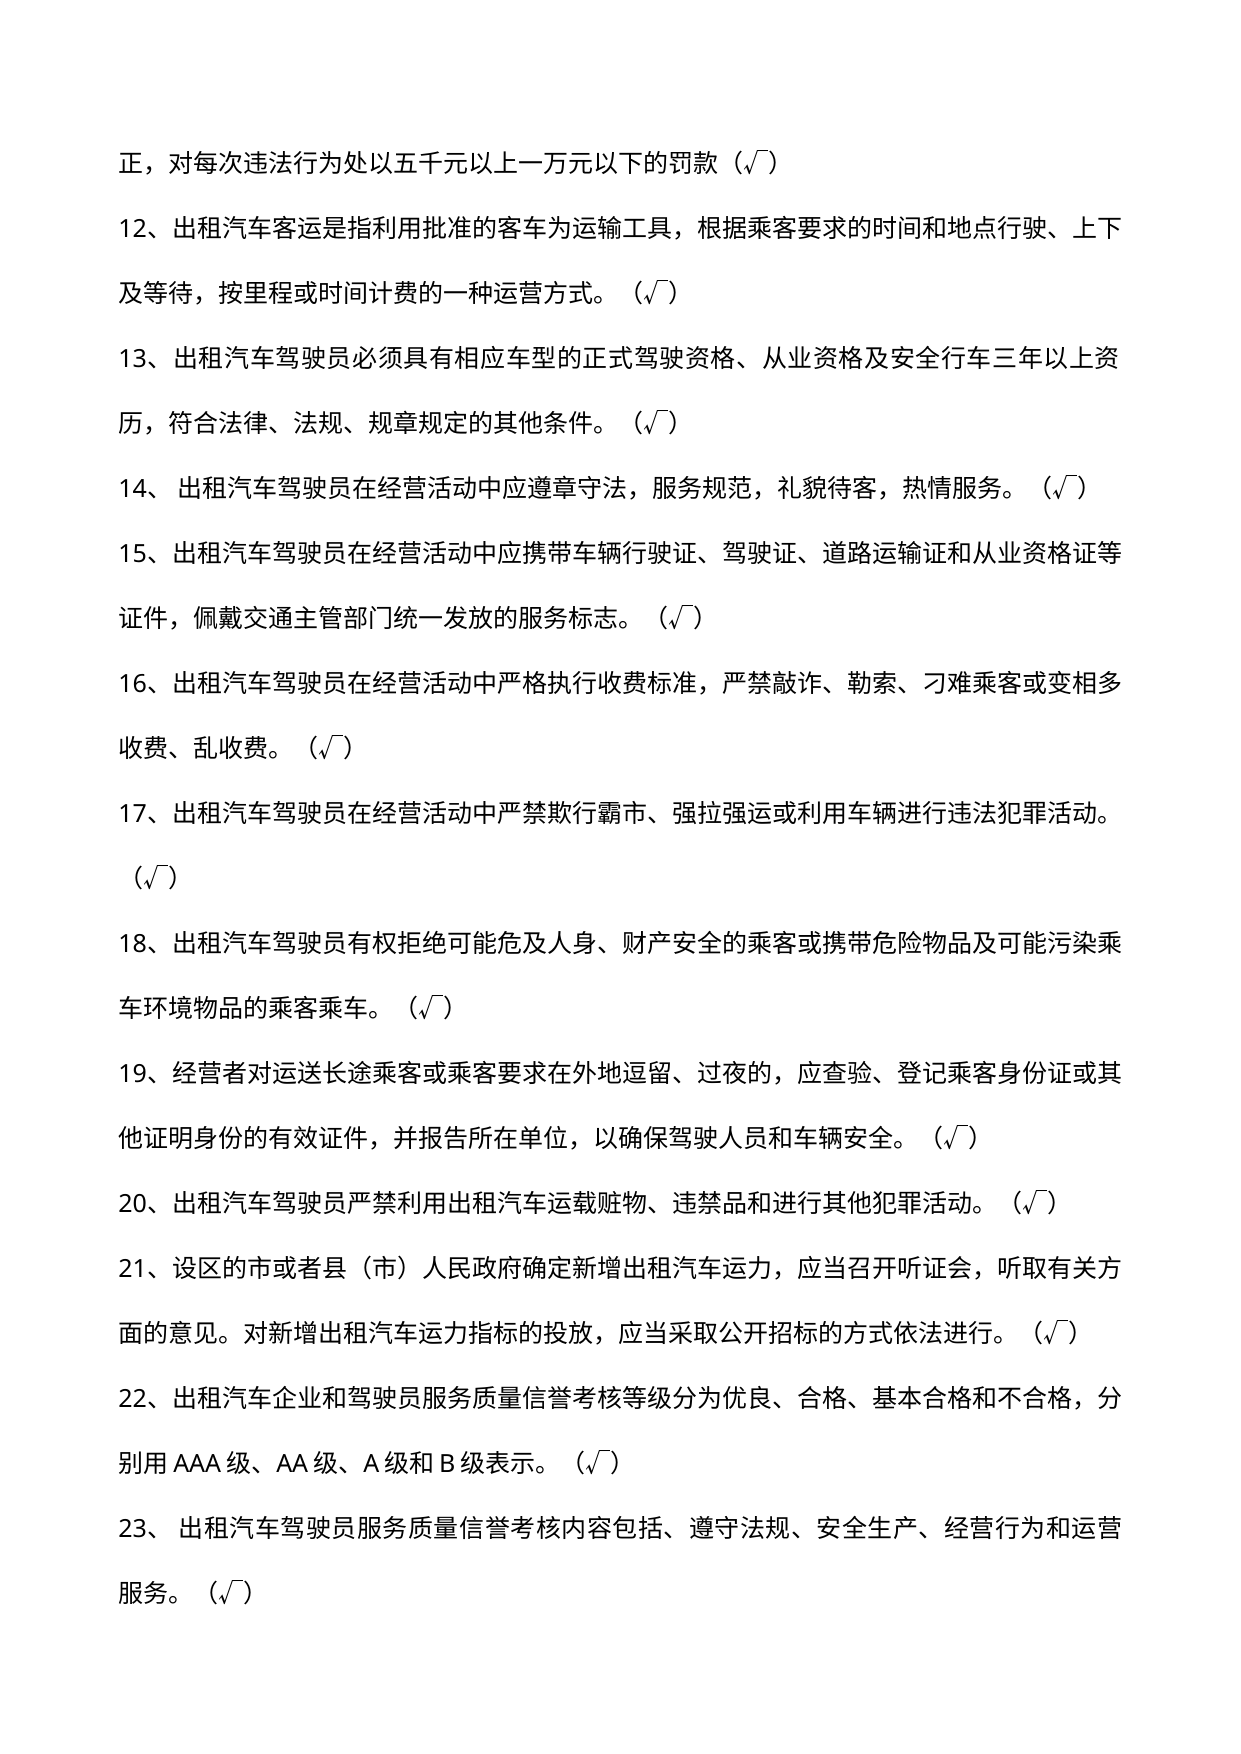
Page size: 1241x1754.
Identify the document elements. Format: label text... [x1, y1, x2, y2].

text 17、出租汽车驾驶员在经营活动中严禁欺行霸市、强拉强运或利用车辆进行违法犯罪活动。（√） [118, 779, 1122, 909]
text 12、出租汽车客运是指利用批准的客车为运输工具，根据乘客要求的时间和地点行驶、上下及等待，按里程或时间计费的一种运营方式。（√） [118, 194, 1122, 324]
text 21、设区的市或者县（市）人民政府确定新增出租汽车运力，应当召开听证会，听取有关方面的意见。对新增出租汽车运力指标的投放，应当采取公开招标的方式依法进行。（√） [118, 1234, 1122, 1364]
text 16、出租汽车驾驶员在经营活动中严格执行收费标准，严禁敲诈、勒索、刁难乘客或变相多收费、乱收费。（√） [118, 649, 1122, 779]
text 20、出租汽车驾驶员严禁利用出租汽车运载赃物、违禁品和进行其他犯罪活动。（√） [118, 1169, 1122, 1234]
text 18、出租汽车驾驶员有权拒绝可能危及人身、财产安全的乘客或携带危险物品及可能污染乘车环境物品的乘客乘车。（√） [118, 909, 1122, 1039]
text 14、 出租汽车驾驶员在经营活动中应遵章守法，服务规范，礼貌待客，热情服务。（√） [118, 454, 1122, 519]
text 15、出租汽车驾驶员在经营活动中应携带车辆行驶证、驾驶证、道路运输证和从业资格证等证件，佩戴交通主管部门统一发放的服务标志。（√） [118, 519, 1122, 649]
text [118, 129, 1122, 194]
text 22、出租汽车企业和驾驶员服务质量信誉考核等级分为优良、合格、基本合格和不合格，分别用AAA级、AA级、A级和B级表示。（√） [118, 1364, 1122, 1494]
text 23、 出租汽车驾驶员服务质量信誉考核内容包括、遵守法规、安全生产、经营行为和运营服务。（√） [118, 1494, 1122, 1624]
text 13、出租汽车驾驶员必须具有相应车型的正式驾驶资格、从业资格及安全行车三年以上资历，符合法律、法规、规章规定的其他条件。（√） [118, 324, 1122, 454]
text 19、经营者对运送长途乘客或乘客要求在外地逗留、过夜的，应查验、登记乘客身份证或其他证明身份的有效证件，并报告所在单位，以确保驾驶人员和车辆安全。（√） [118, 1039, 1122, 1169]
